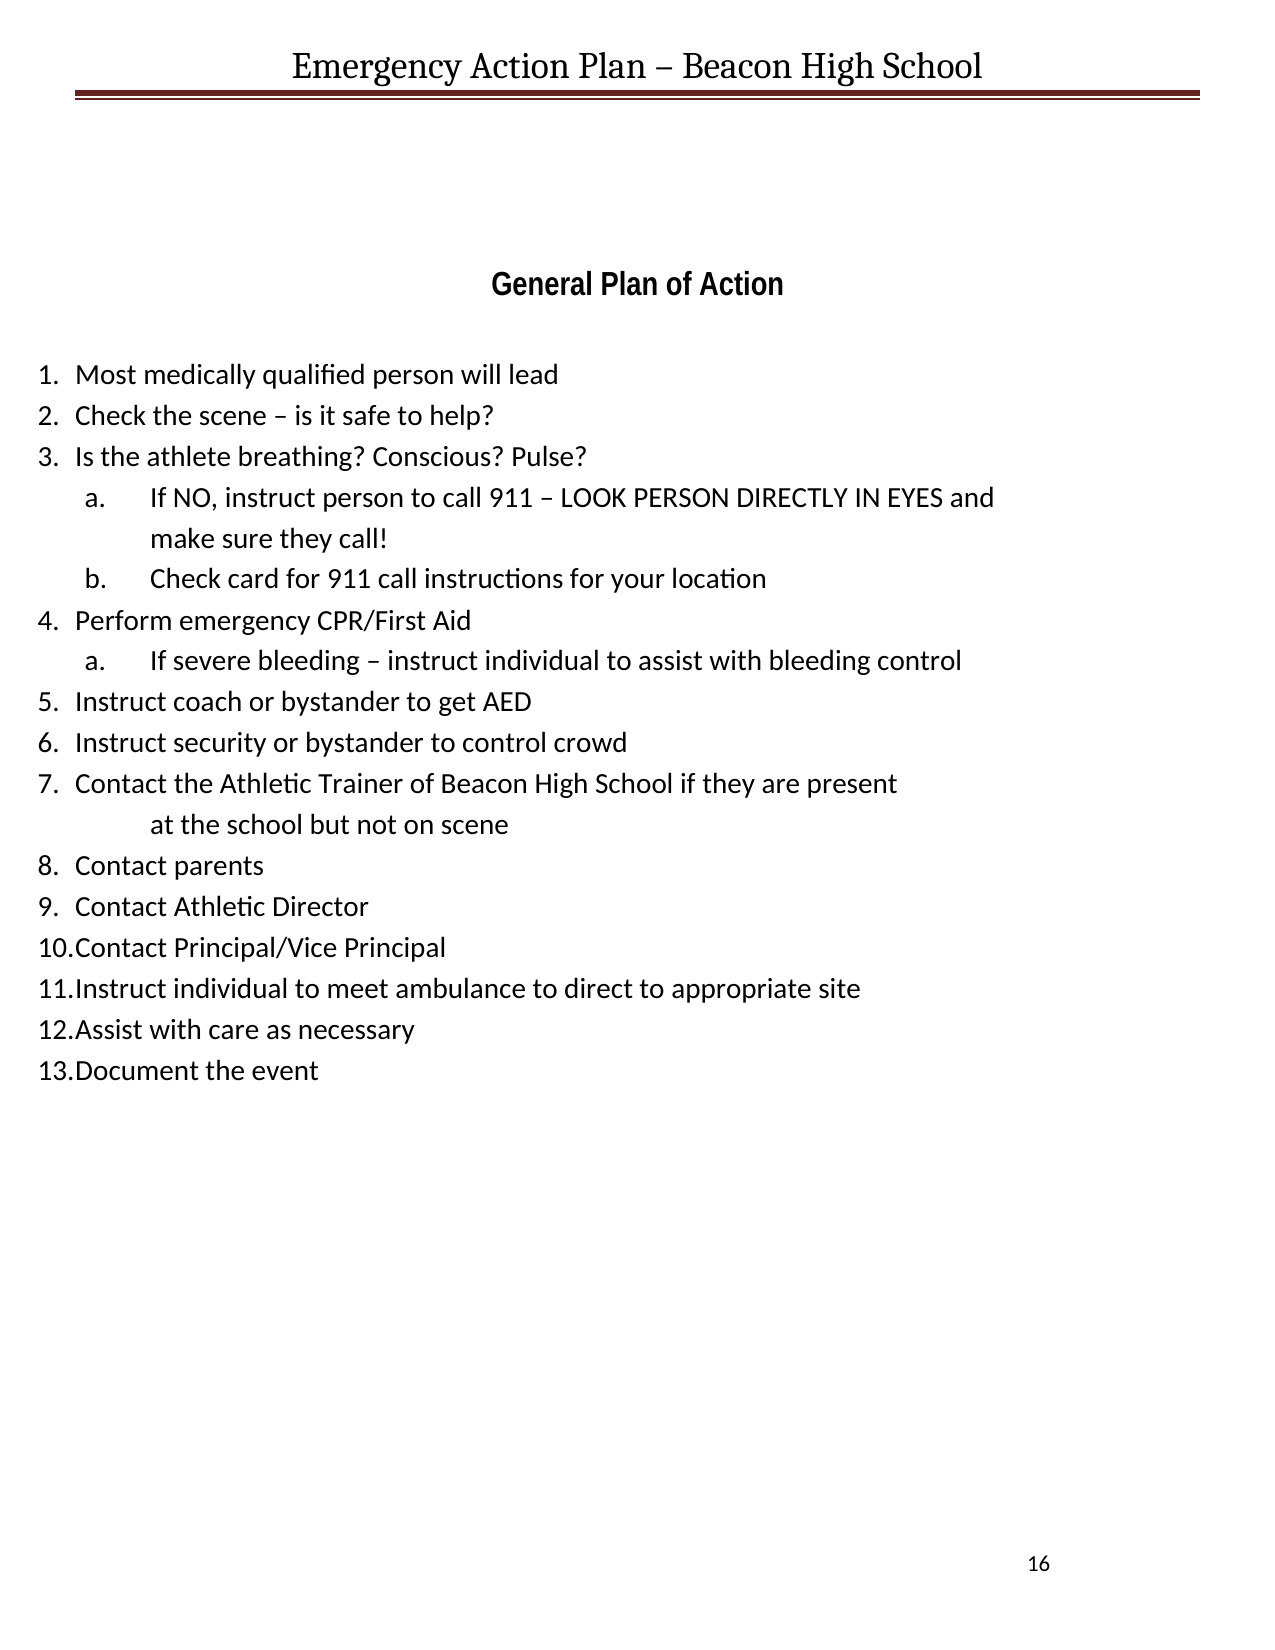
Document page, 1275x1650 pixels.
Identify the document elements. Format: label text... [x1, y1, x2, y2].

list Instruct individual to meet ambulance to direct to appropriate site [37, 970, 1200, 1006]
list Contact the Athletic Trainer of Beacon High School if they are present [37, 765, 1200, 801]
list Contact Athletic Director [37, 888, 1200, 924]
list Perform emergency CPR/First Aid [37, 602, 1200, 637]
subtitle General Plan of Action [75, 265, 1200, 303]
list Contact parents [37, 847, 1200, 883]
list Check card for 911 call instructions for your location [84, 561, 1200, 596]
list Is the athlete breathing? Conscious? Pulse? [37, 438, 1200, 473]
list Instruct coach or bystander to get AED [37, 683, 1200, 719]
list make sure they call! [84, 520, 1200, 555]
list Contact Principal/Vice Principal [37, 929, 1200, 965]
list Document the event [37, 1052, 1200, 1087]
list at the school but not on scene [37, 806, 1200, 842]
list If severe bleeding – instruct individual to assist with bleeding control [84, 642, 1200, 678]
list If NO, instruct person to call 911 – LOOK PERSON DIRECTLY IN EYES and [84, 479, 1200, 514]
list Instruct security or bystander to control crowd [37, 724, 1200, 760]
list Assist with care as necessary [37, 1011, 1200, 1047]
list Most medically qualified person will lead [37, 356, 1200, 392]
list Check the scene – is it safe to help? [37, 397, 1200, 432]
